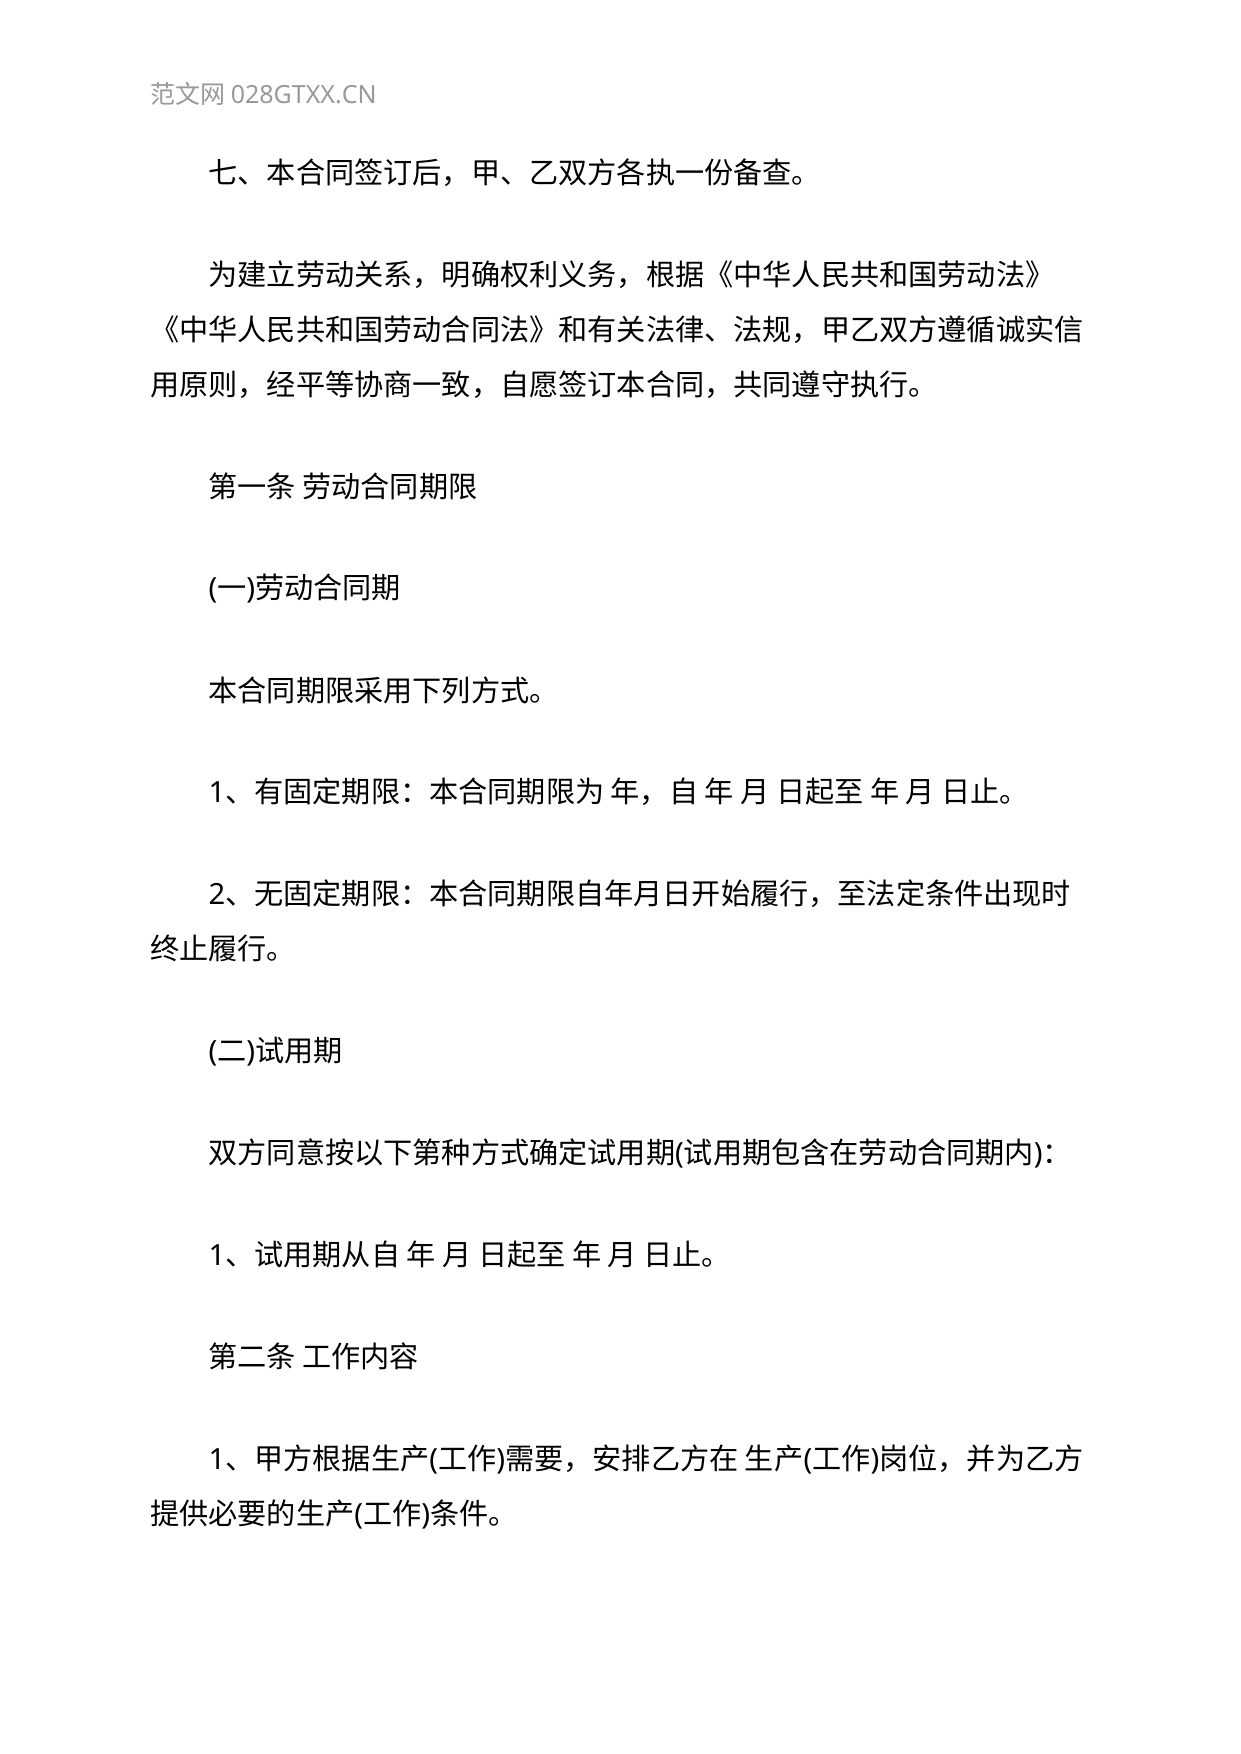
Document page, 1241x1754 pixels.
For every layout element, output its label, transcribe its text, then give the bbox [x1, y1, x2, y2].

text 本合同期限采用下列方式。 [150, 667, 1090, 709]
text 为建立劳动关系，明确权利义务，根据《中华人民共和国劳动法》《中华人民共和国劳动合同法》和有关法律、法规，甲乙双方遵循诚实信用原则，经平等协商一致，自愿签订本合同，共同遵守执行。 [150, 252, 1090, 404]
text 2、无固定期限：本合同期限自年月日开始履行，至法定条件出现时终止履行。 [150, 871, 1090, 968]
text (一)劳动合同期 [150, 565, 1090, 607]
text 双方同意按以下第种方式确定试用期(试用期包含在劳动合同期内)： [150, 1129, 1090, 1172]
text 七、本合同签订后，甲、乙双方各执一份备查。 [150, 150, 1090, 192]
text (二)试用期 [150, 1028, 1090, 1070]
text 第一条 劳动合同期限 [150, 463, 1090, 506]
text 1、试用期从自 年 月 日起至 年 月 日止。 [150, 1232, 1090, 1274]
text 1、甲方根据生产(工作)需要，安排乙方在 生产(工作)岗位，并为乙方提供必要的生产(工作)条件。 [150, 1435, 1090, 1533]
text 第二条 工作内容 [150, 1333, 1090, 1376]
text 1、有固定期限：本合同期限为 年，自 年 月 日起至 年 月 日止。 [150, 769, 1090, 811]
